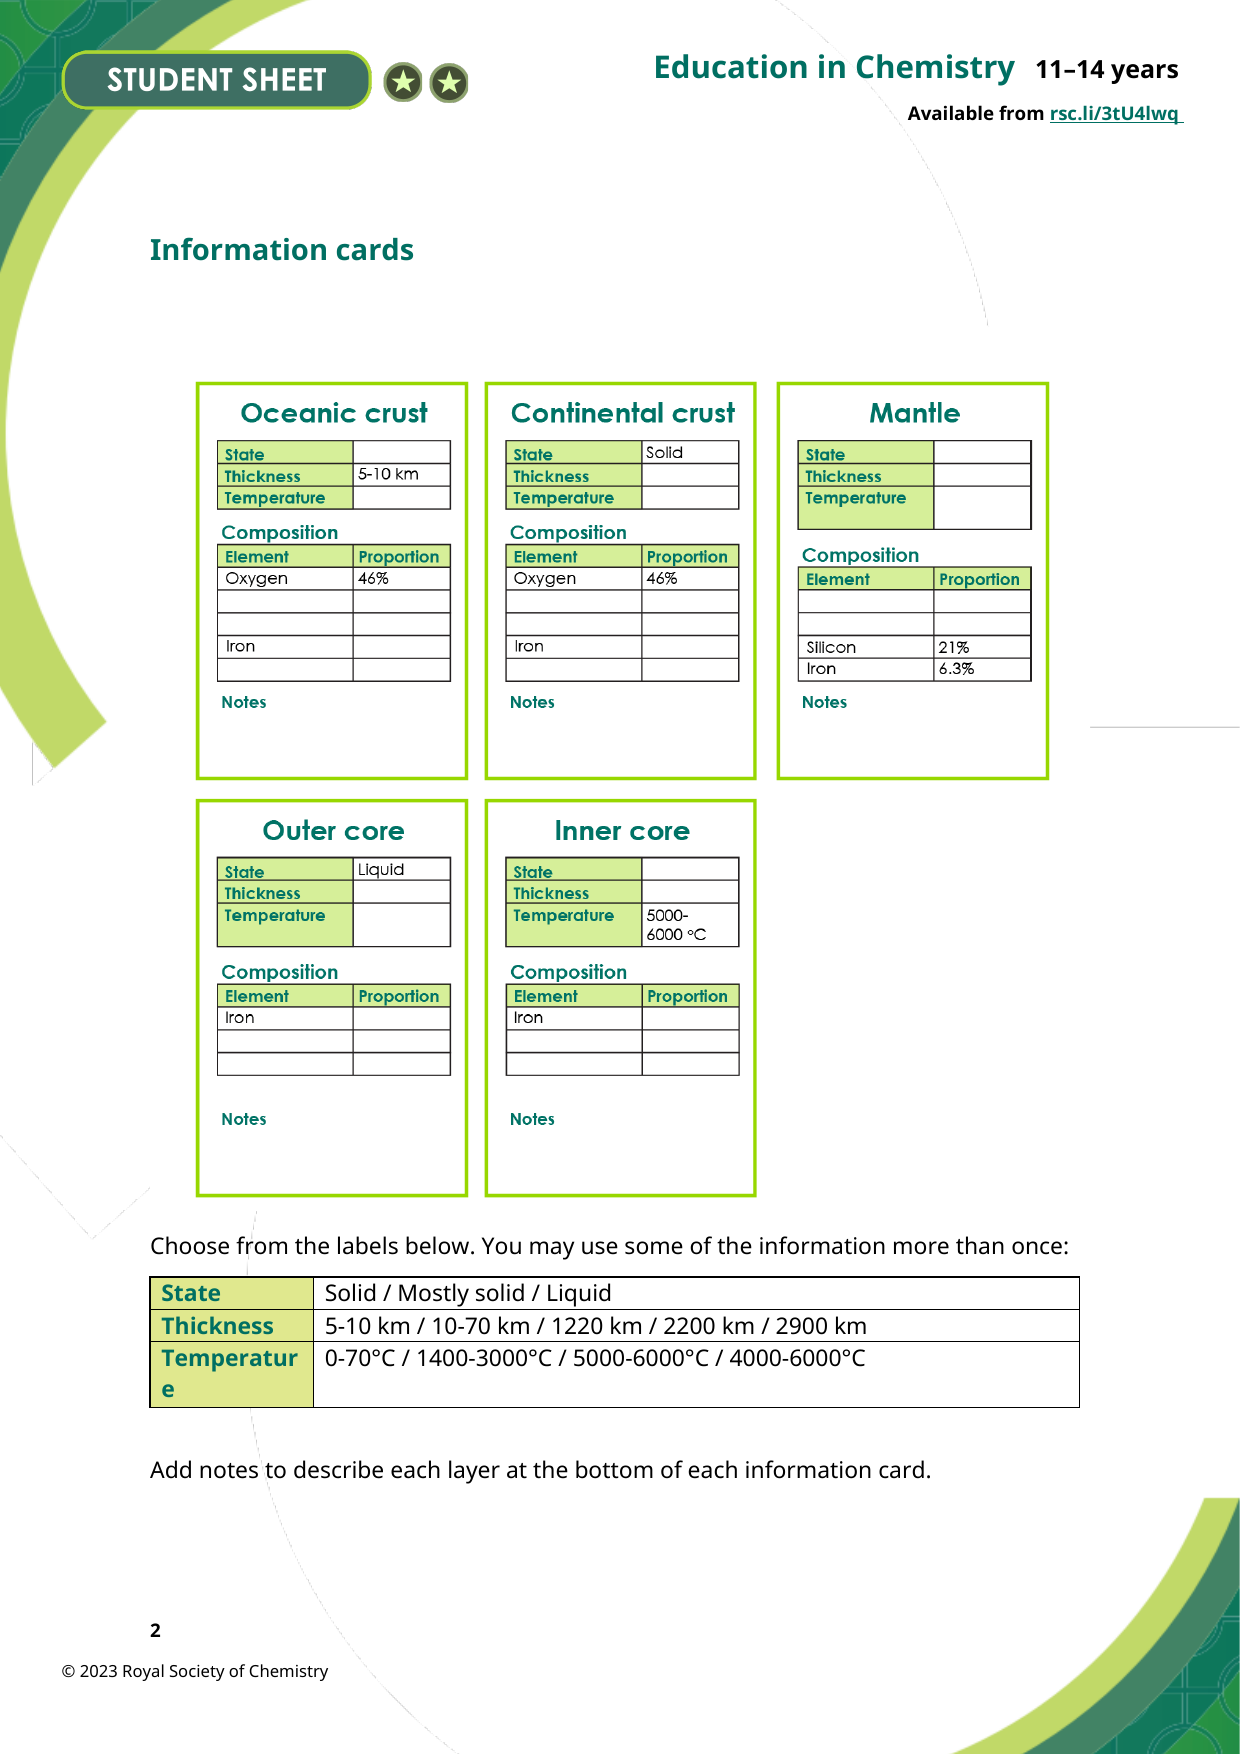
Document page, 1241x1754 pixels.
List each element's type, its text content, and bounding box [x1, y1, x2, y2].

picture [61, 50, 372, 110]
table_cell Temperature [151, 1342, 313, 1407]
text Add notes to describe each layer at the bottom of each information card. [150, 1454, 1090, 1486]
table_cell 0-70°C / 1400-3000°C / 5000-6000°C / 4000-6000°C [314, 1342, 1079, 1407]
table_header Solid / Mostly solid / Liquid [314, 1278, 1079, 1309]
table_cell Thickness [151, 1310, 313, 1341]
text Information cards [150, 229, 1090, 269]
picture [150, 327, 1091, 1211]
text Choose from the labels below. You may use some of the information more than once: [150, 1230, 1090, 1261]
table_cell 5-10 km / 10-70 km / 1220 km / 2200 km / 2900 km [314, 1310, 1079, 1341]
table_header State [151, 1278, 313, 1309]
